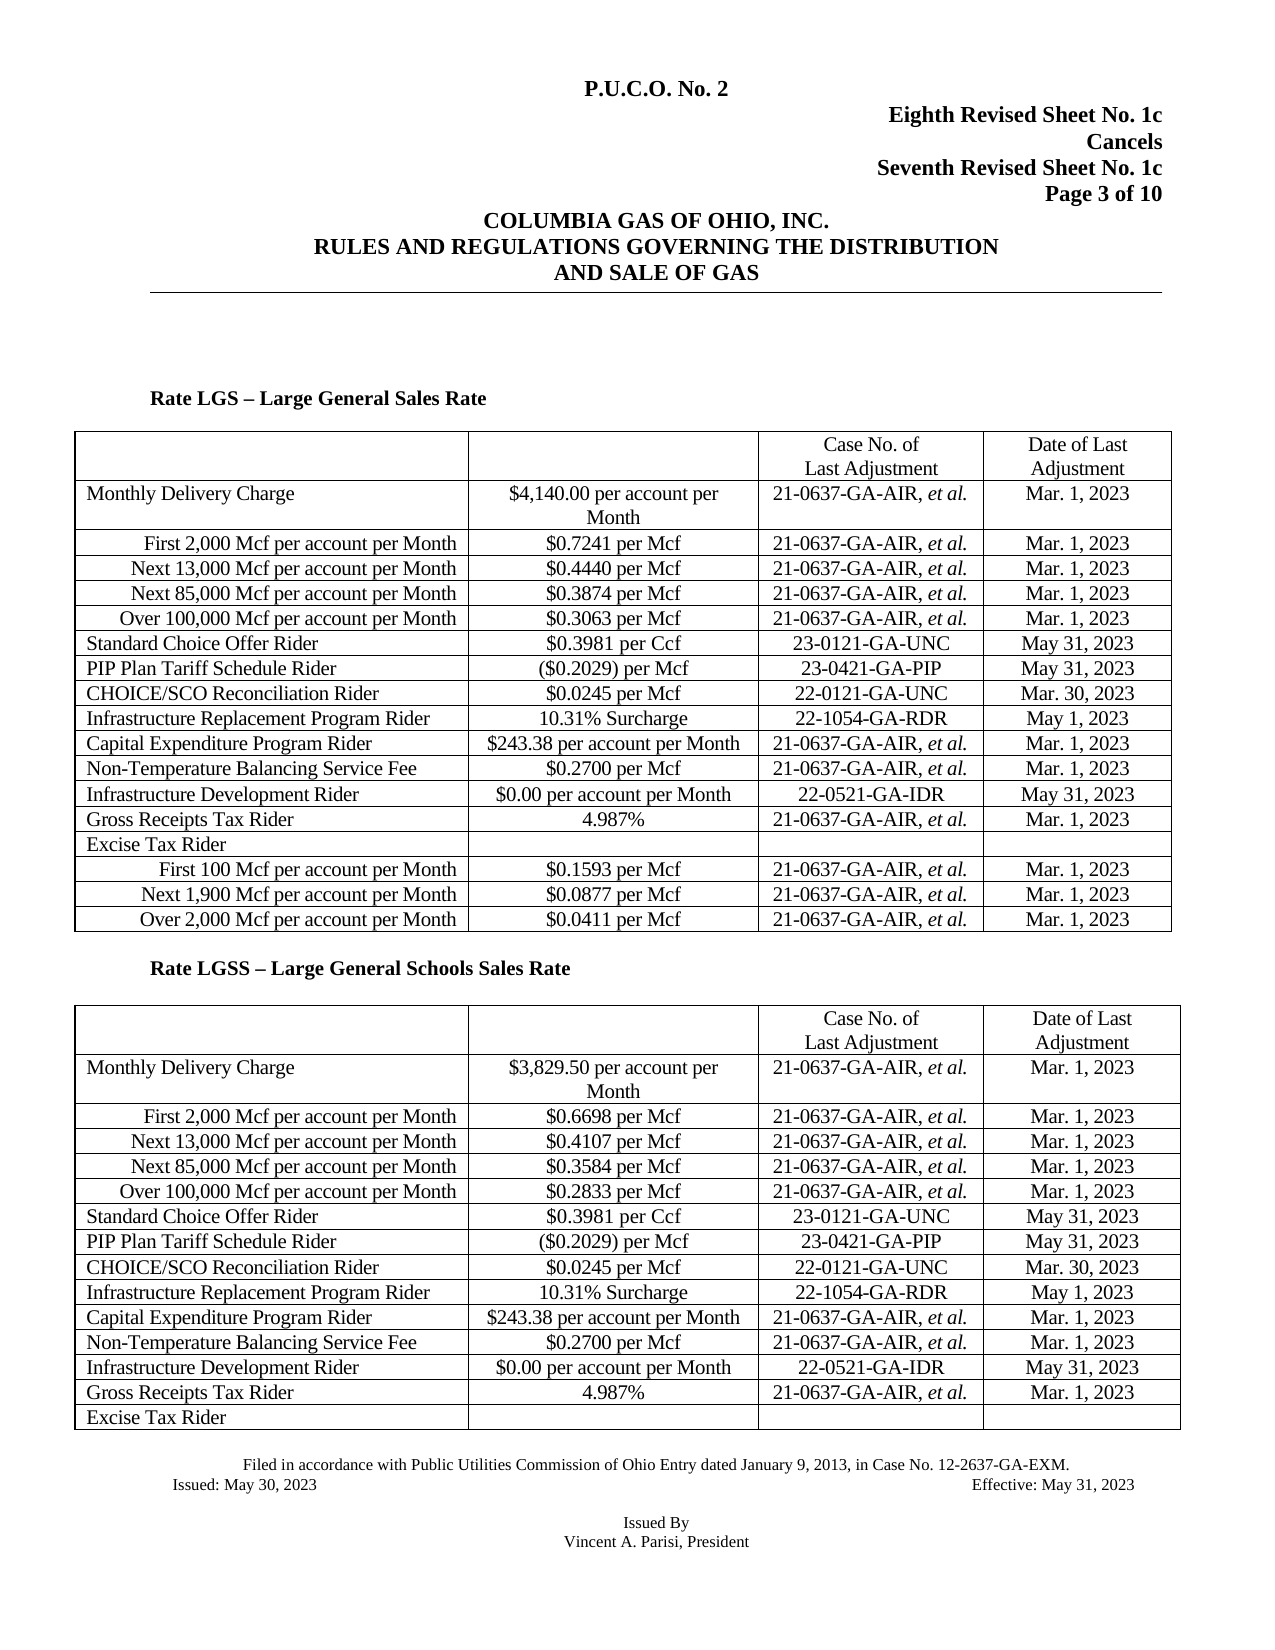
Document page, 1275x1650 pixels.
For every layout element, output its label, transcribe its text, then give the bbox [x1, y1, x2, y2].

table_cell Over 2,000 Mcf per account per Month [76, 907, 468, 931]
table_cell 10.31% Surcharge [469, 1280, 758, 1304]
table_header [76, 1006, 468, 1054]
text Rate LGS – Large General Sales Rate [150, 386, 1162, 410]
table_cell Gross Receipts Tax Rider [76, 1380, 468, 1404]
table_cell 10.31% Surcharge [469, 706, 758, 730]
table_cell 22-0121-GA-UNC [759, 681, 983, 705]
table_cell Non-Temperature Balancing Service Fee [76, 1330, 468, 1354]
table_cell [984, 832, 1171, 856]
table_cell First 100 Mcf per account per Month [76, 857, 468, 881]
table_cell [469, 1405, 758, 1429]
table_cell Monthly Delivery Charge [76, 481, 468, 529]
table_cell 21-0637-GA-AIR, et al. [759, 807, 983, 831]
table_cell $0.3981 per Ccf [469, 1204, 758, 1228]
table_cell Next 85,000 Mcf per account per Month [76, 1154, 468, 1178]
table_cell 21-0637-GA-AIR, et al. [759, 606, 983, 630]
table_cell 22-0521-GA-IDR [759, 781, 983, 806]
table_cell 22-0521-GA-IDR [759, 1355, 983, 1379]
table_cell 21-0637-GA-AIR, et al. [759, 1154, 983, 1178]
table_cell Gross Receipts Tax Rider [76, 807, 468, 831]
table_cell $0.00 per account per Month [469, 781, 758, 806]
table_cell Infrastructure Replacement Program Rider [76, 706, 468, 730]
table_cell Next 85,000 Mcf per account per Month [76, 581, 468, 605]
table_cell Mar. 1, 2023 [984, 882, 1171, 906]
table_cell Capital Expenditure Program Rider [76, 731, 468, 755]
table_cell Mar. 1, 2023 [984, 807, 1171, 831]
table_header Case No. of Last Adjustment [759, 432, 983, 480]
table_cell 23-0421-GA-PIP [759, 656, 983, 680]
table_cell $0.4440 per Mcf [469, 556, 758, 579]
table_cell Mar. 1, 2023 [984, 530, 1171, 554]
table_cell 21-0637-GA-AIR, et al. [759, 581, 983, 605]
table_cell 4.987% [469, 1380, 758, 1404]
table_cell 22-1054-GA-RDR [759, 1280, 983, 1304]
table_header Date of Last Adjustment [984, 1006, 1180, 1054]
table_cell 21-0637-GA-AIR, et al. [759, 1380, 983, 1404]
table_cell Mar. 1, 2023 [984, 481, 1171, 529]
table_cell First 2,000 Mcf per account per Month [76, 1104, 468, 1128]
table_cell 21-0637-GA-AIR, et al. [759, 731, 983, 755]
table_cell Mar. 1, 2023 [984, 731, 1171, 755]
table_header [469, 432, 758, 480]
table_cell $4,140.00 per account per Month [469, 481, 758, 529]
table_cell $0.3981 per Ccf [469, 631, 758, 655]
table_cell Mar. 1, 2023 [984, 857, 1171, 881]
table_cell PIP Plan Tariff Schedule Rider [76, 1230, 468, 1253]
table_cell Excise Tax Rider [76, 1405, 468, 1429]
table_cell $0.0411 per Mcf [469, 907, 758, 931]
text Rate LGSS – Large General Schools Sales Rate [150, 956, 1162, 980]
table_cell $3,829.50 per account per Month [469, 1055, 758, 1103]
table_cell May 31, 2023 [984, 1230, 1180, 1253]
table_cell 22-0121-GA-UNC [759, 1255, 983, 1279]
table_cell 4.987% [469, 807, 758, 831]
table_cell [759, 832, 983, 856]
table_cell 21-0637-GA-AIR, et al. [759, 1330, 983, 1354]
table_cell Infrastructure Development Rider [76, 781, 468, 806]
table_cell Mar. 30, 2023 [984, 681, 1171, 705]
table_cell $0.6698 per Mcf [469, 1104, 758, 1128]
table_cell $0.2700 per Mcf [469, 756, 758, 780]
table_cell Mar. 1, 2023 [984, 1104, 1180, 1128]
table_cell CHOICE/SCO Reconciliation Rider [76, 1255, 468, 1279]
table_header Case No. of Last Adjustment [759, 1006, 983, 1054]
table_cell May 1, 2023 [984, 706, 1171, 730]
table_cell May 31, 2023 [984, 1204, 1180, 1228]
table_cell Standard Choice Offer Rider [76, 631, 468, 655]
table_cell May 1, 2023 [984, 1280, 1180, 1304]
table_cell 21-0637-GA-AIR, et al. [759, 907, 983, 931]
table_cell $0.7241 per Mcf [469, 530, 758, 554]
table_cell 23-0421-GA-PIP [759, 1230, 983, 1253]
table_cell 21-0637-GA-AIR, et al. [759, 1055, 983, 1103]
table_cell Mar. 1, 2023 [984, 1380, 1180, 1404]
table_cell Infrastructure Development Rider [76, 1355, 468, 1379]
table_cell Mar. 1, 2023 [984, 606, 1171, 630]
table_cell Monthly Delivery Charge [76, 1055, 468, 1103]
table_cell Mar. 1, 2023 [984, 1330, 1180, 1354]
table_cell May 31, 2023 [984, 1355, 1180, 1379]
table_cell 21-0637-GA-AIR, et al. [759, 1104, 983, 1128]
table_cell Next 13,000 Mcf per account per Month [76, 556, 468, 579]
table_cell [759, 1405, 983, 1429]
table_cell $0.4107 per Mcf [469, 1129, 758, 1153]
table_cell Mar. 1, 2023 [984, 1305, 1180, 1329]
table_cell 21-0637-GA-AIR, et al. [759, 481, 983, 529]
table_cell Mar. 1, 2023 [984, 756, 1171, 780]
table_cell Mar. 30, 2023 [984, 1255, 1180, 1279]
table_cell $0.2700 per Mcf [469, 1330, 758, 1354]
table_cell 21-0637-GA-AIR, et al. [759, 1179, 983, 1203]
table_cell 21-0637-GA-AIR, et al. [759, 556, 983, 579]
table_cell 21-0637-GA-AIR, et al. [759, 1129, 983, 1153]
table_cell PIP Plan Tariff Schedule Rider [76, 656, 468, 680]
table_cell Next 13,000 Mcf per account per Month [76, 1129, 468, 1153]
table_cell $0.3584 per Mcf [469, 1154, 758, 1178]
table_cell [469, 832, 758, 856]
table_cell 21-0637-GA-AIR, et al. [759, 1305, 983, 1329]
table_cell Mar. 1, 2023 [984, 907, 1171, 931]
table_cell Mar. 1, 2023 [984, 581, 1171, 605]
table_cell Over 100,000 Mcf per account per Month [76, 606, 468, 630]
table_header Date of Last Adjustment [984, 432, 1171, 480]
table_cell Non-Temperature Balancing Service Fee [76, 756, 468, 780]
table_cell 21-0637-GA-AIR, et al. [759, 530, 983, 554]
table_cell May 31, 2023 [984, 631, 1171, 655]
table_cell Over 100,000 Mcf per account per Month [76, 1179, 468, 1203]
table_cell First 2,000 Mcf per account per Month [76, 530, 468, 554]
table_cell $0.0877 per Mcf [469, 882, 758, 906]
table_cell $0.2833 per Mcf [469, 1179, 758, 1203]
table_cell $0.00 per account per Month [469, 1355, 758, 1379]
table_cell 21-0637-GA-AIR, et al. [759, 882, 983, 906]
table_header [469, 1006, 758, 1054]
table_cell Capital Expenditure Program Rider [76, 1305, 468, 1329]
table_cell [984, 1405, 1180, 1429]
table_cell Mar. 1, 2023 [984, 1179, 1180, 1203]
table_cell 23-0121-GA-UNC [759, 1204, 983, 1228]
table_cell May 31, 2023 [984, 656, 1171, 680]
table_cell Mar. 1, 2023 [984, 1055, 1180, 1103]
table_cell $0.0245 per Mcf [469, 1255, 758, 1279]
table_cell 22-1054-GA-RDR [759, 706, 983, 730]
table_cell ($0.2029) per Mcf [469, 656, 758, 680]
table_cell Mar. 1, 2023 [984, 1154, 1180, 1178]
table_cell $0.1593 per Mcf [469, 857, 758, 881]
table_cell $243.38 per account per Month [469, 1305, 758, 1329]
table_cell Mar. 1, 2023 [984, 556, 1171, 579]
table_cell Mar. 1, 2023 [984, 1129, 1180, 1153]
table_cell $243.38 per account per Month [469, 731, 758, 755]
table_cell 21-0637-GA-AIR, et al. [759, 857, 983, 881]
table_cell 21-0637-GA-AIR, et al. [759, 756, 983, 780]
table_header [76, 432, 468, 480]
table_cell $0.3874 per Mcf [469, 581, 758, 605]
table_cell CHOICE/SCO Reconciliation Rider [76, 681, 468, 705]
table_cell ($0.2029) per Mcf [469, 1230, 758, 1253]
table_cell May 31, 2023 [984, 781, 1171, 806]
table_cell Standard Choice Offer Rider [76, 1204, 468, 1228]
table_cell 23-0121-GA-UNC [759, 631, 983, 655]
table_cell Infrastructure Replacement Program Rider [76, 1280, 468, 1304]
table_cell Next 1,900 Mcf per account per Month [76, 882, 468, 906]
table_cell Excise Tax Rider [76, 832, 468, 856]
table_cell $0.3063 per Mcf [469, 606, 758, 630]
table_cell $0.0245 per Mcf [469, 681, 758, 705]
